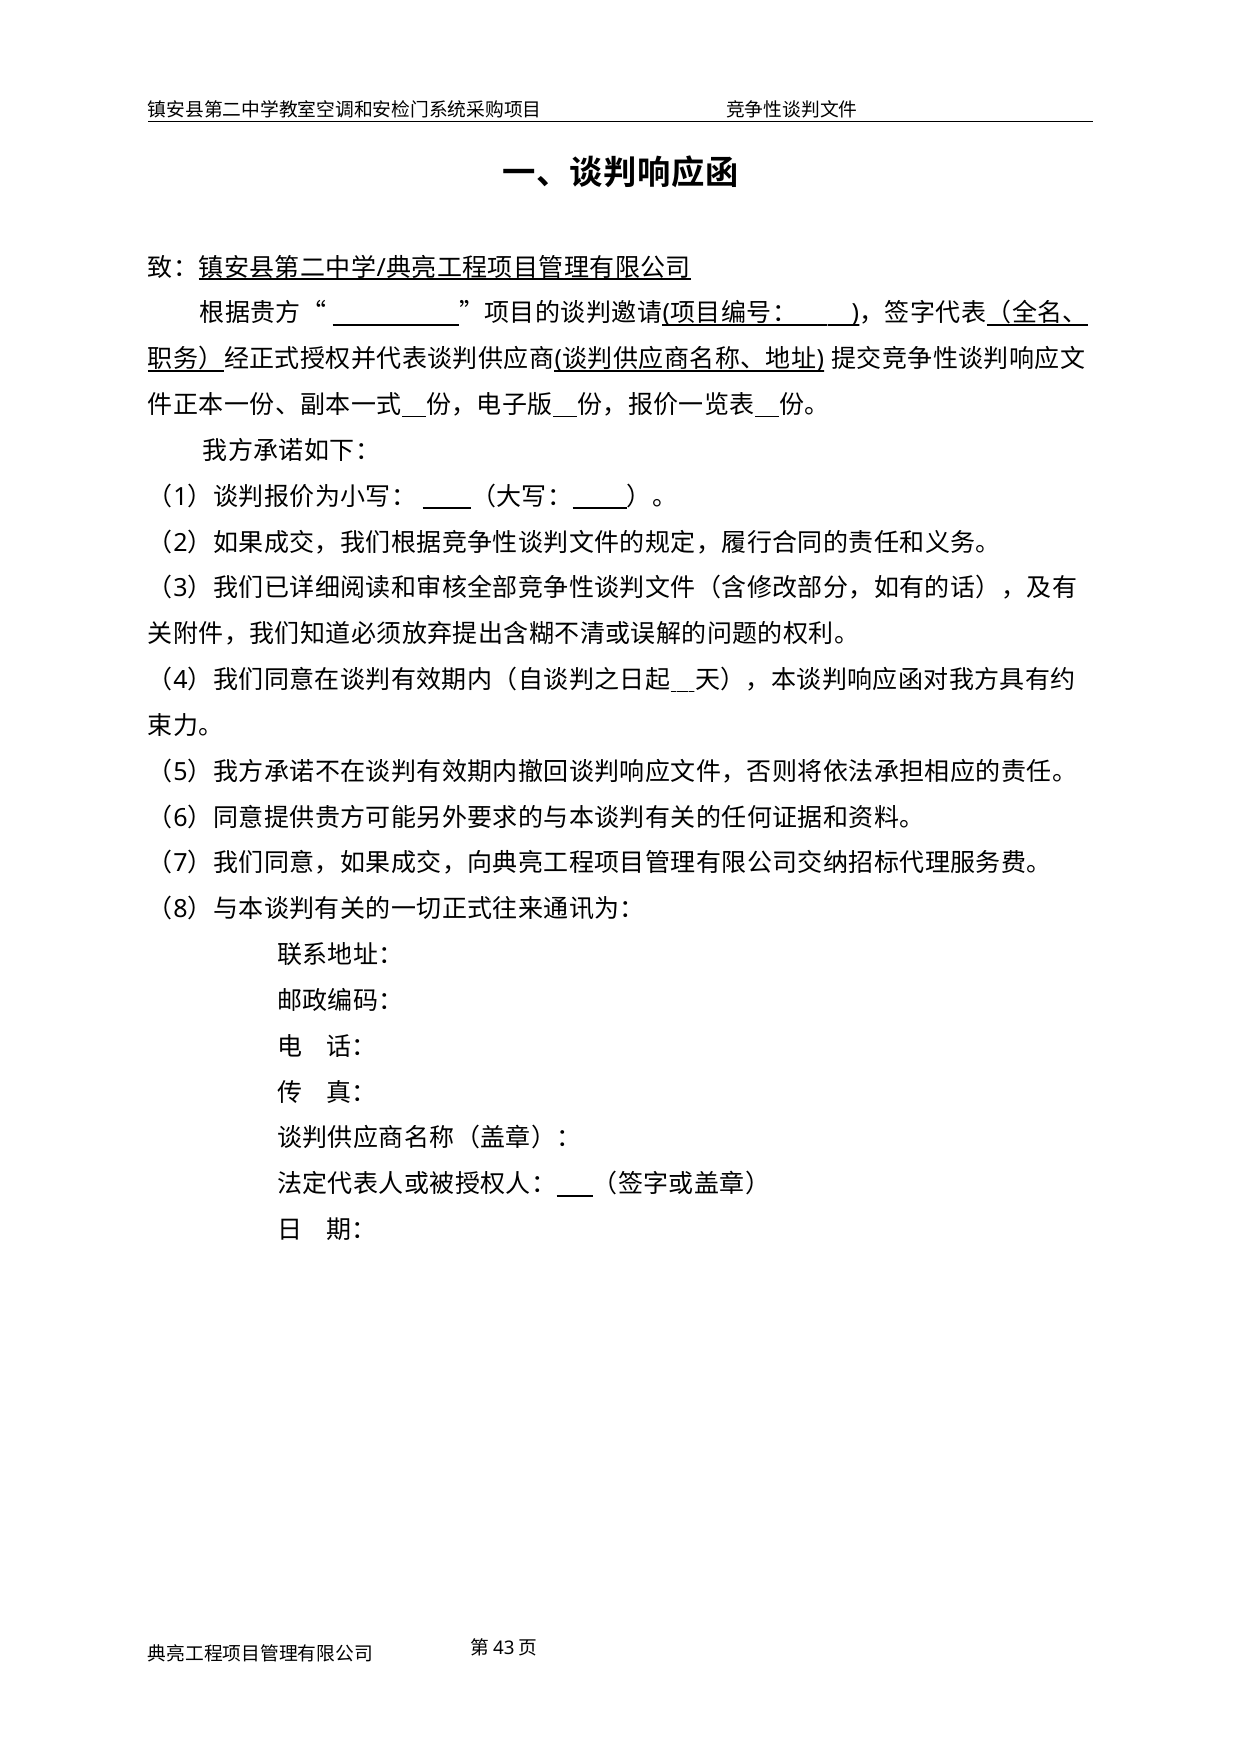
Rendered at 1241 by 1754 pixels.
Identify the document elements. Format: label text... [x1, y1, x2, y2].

text 谈判供应商名称（盖章）： [148, 1110, 1093, 1156]
text 法定代表人或被授权人： （签字或盖章） [148, 1156, 1093, 1202]
list （8）与本谈判有关的一切正式往来通讯为： [148, 881, 1093, 927]
text 传 真： [148, 1064, 1093, 1110]
text 致：镇安县第二中学/典亮工程项目管理有限公司 [148, 239, 1093, 285]
list （7）我们同意，如果成交，向典亮工程项目管理有限公司交纳招标代理服务费。 [148, 835, 1093, 881]
text 一、谈判响应函 [148, 148, 1093, 193]
text 邮政编码： [148, 973, 1093, 1018]
text 电 话： [148, 1018, 1093, 1064]
text 我方承诺如下： [202, 423, 1093, 468]
list （3）我们已详细阅读和审核全部竞争性谈判文件（含修改部分，如有的话），及有关附件，我们知道必须放弃提出含糊不清或误解的问题的权利。 [148, 560, 1093, 652]
list （4）我们同意在谈判有效期内（自谈判之日起 天），本谈判响应函对我方具有约束力。 [148, 652, 1093, 743]
list （5）我方承诺不在谈判有效期内撤回谈判响应文件，否则将依法承担相应的责任。 [148, 743, 1093, 789]
text 日 期： [148, 1202, 1093, 1248]
text 联系地址： [148, 927, 1093, 973]
list （6）同意提供贵方可能另外要求的与本谈判有关的任何证据和资料。 [148, 789, 1093, 835]
list （2）如果成交，我们根据竞争性谈判文件的规定，履行合同的责任和义务。 [148, 514, 1093, 560]
text 根据贵方“ ”项目的谈判邀请(项目编号： )，签字代表（全名、职务）经正式授权并代表谈判供应商(谈判供应商名称、地址) 提交竞争性谈判响应文件正本一份、副本一式 份，电子版 份，报价一览表 份。 [148, 285, 1093, 423]
list （1）谈判报价为小写： （大写： ）。 [148, 468, 1093, 514]
